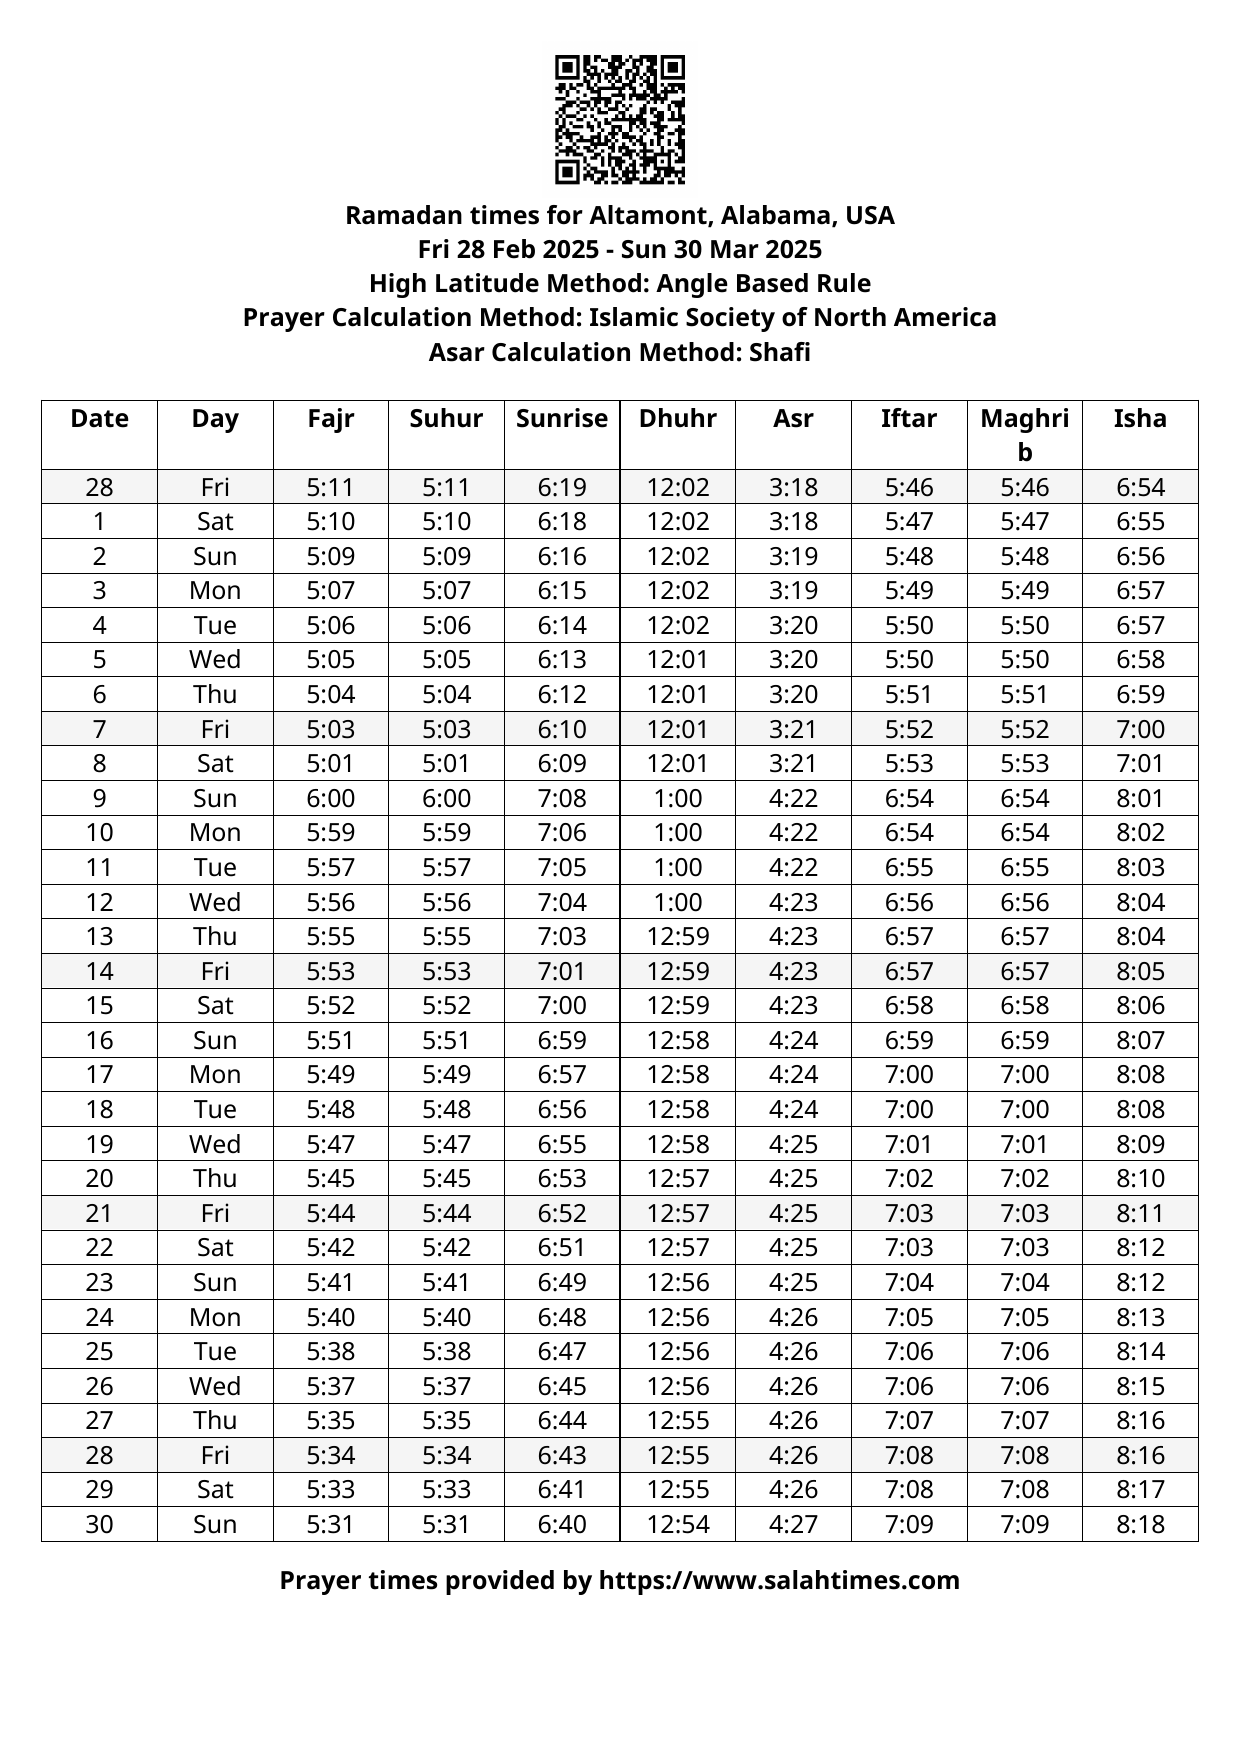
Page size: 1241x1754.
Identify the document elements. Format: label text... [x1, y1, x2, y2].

table_cell 5:50 [968, 643, 1082, 676]
table_cell 3:21 [736, 746, 851, 780]
table_cell 5:47 [274, 1127, 388, 1160]
table_cell 12:01 [621, 746, 735, 780]
table_cell 4:25 [736, 1196, 851, 1229]
table_cell 4 [42, 608, 157, 642]
table_cell 6:00 [389, 781, 504, 814]
table_cell 5:46 [968, 470, 1082, 503]
table_cell 3:18 [736, 470, 851, 503]
table_cell 6:56 [852, 885, 967, 918]
table_cell 5:48 [968, 539, 1082, 572]
table_cell 8:01 [1083, 781, 1198, 814]
table_cell Mon [158, 1300, 273, 1333]
table_cell Thu [158, 919, 273, 953]
table_cell 10 [42, 816, 157, 849]
table_cell 6:18 [505, 504, 619, 538]
table_cell 8:09 [1083, 1127, 1198, 1160]
table_cell 5:06 [389, 608, 504, 642]
table_cell 8:03 [1083, 850, 1198, 884]
table_cell 7:00 [1083, 712, 1198, 745]
table_cell 7:00 [852, 1058, 967, 1091]
table_cell 5:47 [852, 504, 967, 538]
table_cell 5:48 [274, 1092, 388, 1126]
table_cell 5:34 [274, 1438, 388, 1472]
text Prayer times provided by https://www.salahtimes.com [42, 1563, 1198, 1597]
table_cell 6:57 [968, 919, 1082, 953]
table_cell 5:51 [389, 1023, 504, 1057]
table_cell 12:58 [621, 1023, 735, 1057]
table_cell 6:53 [505, 1161, 619, 1195]
table_cell 4:22 [736, 781, 851, 814]
table_cell 12:55 [621, 1404, 735, 1437]
table_cell 5:59 [389, 816, 504, 849]
table_cell 8:17 [1083, 1473, 1198, 1506]
table_cell 5:48 [852, 539, 967, 572]
table_cell 6:55 [505, 1127, 619, 1160]
table_cell 5:53 [274, 954, 388, 987]
table_cell 6:54 [1083, 470, 1198, 503]
table_cell 7:08 [505, 781, 619, 814]
table_cell 6:57 [968, 954, 1082, 987]
table_cell 19 [42, 1127, 157, 1160]
table_header Date [42, 401, 157, 469]
table_cell 12:57 [621, 1161, 735, 1195]
table_cell 5:50 [852, 643, 967, 676]
table_cell 7:08 [852, 1438, 967, 1472]
table_cell Sun [158, 539, 273, 572]
table_cell 7:07 [968, 1404, 1082, 1437]
table_cell 3:20 [736, 608, 851, 642]
table_cell 12:55 [621, 1438, 735, 1472]
table_cell 4:27 [736, 1507, 851, 1541]
table_cell 6 [42, 677, 157, 711]
table_cell 28 [42, 1438, 157, 1472]
table_cell 6:10 [505, 712, 619, 745]
table_cell 6:55 [1083, 504, 1198, 538]
table_cell 6:45 [505, 1369, 619, 1402]
table_cell 6:54 [852, 816, 967, 849]
table_cell 17 [42, 1058, 157, 1091]
table_cell 5:45 [274, 1161, 388, 1195]
table_cell 5:49 [274, 1058, 388, 1091]
table_cell 7:07 [852, 1404, 967, 1437]
table_cell 7:03 [505, 919, 619, 953]
table_cell 5:49 [852, 574, 967, 607]
table_header Asr [736, 401, 851, 469]
table_cell 5:51 [852, 677, 967, 711]
table_cell 7:01 [505, 954, 619, 987]
table_cell 7:08 [968, 1473, 1082, 1506]
table_cell 5:01 [389, 746, 504, 780]
table_cell 6:57 [852, 919, 967, 953]
table_cell 5:11 [274, 470, 388, 503]
table_cell Tue [158, 608, 273, 642]
table_cell 7:09 [968, 1507, 1082, 1541]
table_cell 6:57 [1083, 608, 1198, 642]
table_cell 9 [42, 781, 157, 814]
table_cell 4:26 [736, 1438, 851, 1472]
table_cell 6:52 [505, 1196, 619, 1229]
table_cell 6:55 [852, 850, 967, 884]
table_cell 6:56 [968, 885, 1082, 918]
table_cell 6:44 [505, 1404, 619, 1437]
table_cell 4:26 [736, 1473, 851, 1506]
table_cell 5:37 [274, 1369, 388, 1402]
table_cell Wed [158, 1127, 273, 1160]
table_cell 12:58 [621, 1058, 735, 1091]
table_cell 4:26 [736, 1369, 851, 1402]
table_cell 3:19 [736, 539, 851, 572]
table_cell 12:57 [621, 1196, 735, 1229]
table_cell 5:50 [852, 608, 967, 642]
table_cell Fri [158, 1196, 273, 1229]
table_cell 5:03 [274, 712, 388, 745]
table_cell 11 [42, 850, 157, 884]
table_cell 5:52 [274, 989, 388, 1022]
table_cell 8:13 [1083, 1300, 1198, 1333]
table_cell 7:05 [968, 1300, 1082, 1333]
table_cell 4:26 [736, 1300, 851, 1333]
table_cell 5:53 [852, 746, 967, 780]
table_cell 6:48 [505, 1300, 619, 1333]
table_cell 5:42 [274, 1231, 388, 1264]
table_cell 6:56 [505, 1092, 619, 1126]
table_cell 5:06 [274, 608, 388, 642]
table_cell 1:00 [621, 816, 735, 849]
table_cell 6:41 [505, 1473, 619, 1506]
table_cell 5:44 [274, 1196, 388, 1229]
text Asar Calculation Method: Shafi [42, 334, 1198, 368]
table_cell 12:55 [621, 1473, 735, 1506]
table_cell 8:16 [1083, 1404, 1198, 1437]
table_cell 4:23 [736, 989, 851, 1022]
table_cell 7:08 [968, 1438, 1082, 1472]
text Fri 28 Feb 2025 - Sun 30 Mar 2025 [42, 232, 1198, 266]
table_cell 7:06 [505, 816, 619, 849]
table_cell 6:40 [505, 1507, 619, 1541]
table_cell 12:56 [621, 1369, 735, 1402]
table_cell 5:47 [389, 1127, 504, 1160]
table_cell 6:09 [505, 746, 619, 780]
table_cell Sat [158, 504, 273, 538]
table_cell Sun [158, 1507, 273, 1541]
table_cell 6:56 [1083, 539, 1198, 572]
table_cell Sat [158, 989, 273, 1022]
table_cell 27 [42, 1404, 157, 1437]
table_cell 5:52 [968, 712, 1082, 745]
table_cell 3:18 [736, 504, 851, 538]
table_cell 5:31 [274, 1507, 388, 1541]
table_cell 12:02 [621, 574, 735, 607]
table_cell 1:00 [621, 850, 735, 884]
table_cell 6:00 [274, 781, 388, 814]
table_cell 6:43 [505, 1438, 619, 1472]
picture [542, 41, 699, 198]
text Prayer Calculation Method: Islamic Society of North America [42, 300, 1198, 334]
table_cell 6:58 [1083, 643, 1198, 676]
table_cell 6:57 [1083, 574, 1198, 607]
table_cell Sun [158, 1023, 273, 1057]
table_cell Sat [158, 1473, 273, 1506]
table_cell 4:23 [736, 954, 851, 987]
table_cell 5:38 [274, 1334, 388, 1368]
table_cell 12:59 [621, 954, 735, 987]
table_cell 7:04 [852, 1265, 967, 1299]
table_cell 4:24 [736, 1092, 851, 1126]
table_cell 5:04 [389, 677, 504, 711]
table_cell 28 [42, 470, 157, 503]
table_cell 29 [42, 1473, 157, 1506]
table_cell 12:56 [621, 1265, 735, 1299]
table_header Suhur [389, 401, 504, 469]
table_cell 5:53 [968, 746, 1082, 780]
table_cell 4:25 [736, 1265, 851, 1299]
table_cell 4:25 [736, 1231, 851, 1264]
table_cell 6:15 [505, 574, 619, 607]
table_header Isha [1083, 401, 1198, 469]
table_cell 15 [42, 989, 157, 1022]
table_cell 5:01 [274, 746, 388, 780]
table_cell Thu [158, 1161, 273, 1195]
table_cell 8:14 [1083, 1334, 1198, 1368]
table_cell 4:23 [736, 919, 851, 953]
table_cell 6:59 [1083, 677, 1198, 711]
table_cell 5:56 [274, 885, 388, 918]
table_cell 5:07 [389, 574, 504, 607]
table_cell 8:10 [1083, 1161, 1198, 1195]
table_cell 6:59 [968, 1023, 1082, 1057]
table_cell 6:12 [505, 677, 619, 711]
table_cell 23 [42, 1265, 157, 1299]
table_cell 12:54 [621, 1507, 735, 1541]
table_cell 5:52 [389, 989, 504, 1022]
table_cell 5:33 [389, 1473, 504, 1506]
table_cell 5:49 [389, 1058, 504, 1091]
table_cell 12:02 [621, 608, 735, 642]
table_cell 3:20 [736, 643, 851, 676]
table_cell 7:06 [968, 1369, 1082, 1402]
table_cell 6:59 [505, 1023, 619, 1057]
table_cell 16 [42, 1023, 157, 1057]
table_cell 5:11 [389, 470, 504, 503]
table_cell Thu [158, 1404, 273, 1437]
table_cell 12:57 [621, 1231, 735, 1264]
table_cell 6:47 [505, 1334, 619, 1368]
table_cell 12:01 [621, 643, 735, 676]
table_cell 6:55 [968, 850, 1082, 884]
table_cell 5:37 [389, 1369, 504, 1402]
table_cell 5:41 [389, 1265, 504, 1299]
table_cell 5:10 [389, 504, 504, 538]
table_cell 20 [42, 1161, 157, 1195]
table_cell 4:22 [736, 816, 851, 849]
table_cell 7:00 [968, 1092, 1082, 1126]
table_cell 12:56 [621, 1334, 735, 1368]
table_cell 8:06 [1083, 989, 1198, 1022]
table_cell 4:24 [736, 1058, 851, 1091]
table_cell Wed [158, 1369, 273, 1402]
table_cell 12:02 [621, 470, 735, 503]
table_cell Mon [158, 816, 273, 849]
table_cell 7:04 [505, 885, 619, 918]
table_cell 5:07 [274, 574, 388, 607]
table_header Iftar [852, 401, 967, 469]
table_cell 12:01 [621, 712, 735, 745]
table_cell 8:15 [1083, 1369, 1198, 1402]
table_cell 5:46 [852, 470, 967, 503]
table_cell 8:04 [1083, 885, 1198, 918]
table_cell 12:56 [621, 1300, 735, 1333]
table_cell 6:54 [852, 781, 967, 814]
table_cell 5:57 [274, 850, 388, 884]
table_cell 5:55 [274, 919, 388, 953]
table_cell 5:35 [389, 1404, 504, 1437]
table_cell 6:57 [505, 1058, 619, 1091]
table_cell 5:50 [968, 608, 1082, 642]
table_cell 8:05 [1083, 954, 1198, 987]
table_header Sunrise [505, 401, 619, 469]
table_cell 6:54 [968, 816, 1082, 849]
table_header Fajr [274, 401, 388, 469]
table_cell 8:18 [1083, 1507, 1198, 1541]
table_cell 7:03 [852, 1196, 967, 1229]
table_cell 6:54 [968, 781, 1082, 814]
table_cell 7:09 [852, 1507, 967, 1541]
table_cell 5:09 [274, 539, 388, 572]
table_cell 6:16 [505, 539, 619, 572]
table_cell 12 [42, 885, 157, 918]
table_cell 5:56 [389, 885, 504, 918]
table_cell Sun [158, 781, 273, 814]
table_cell 7:03 [968, 1231, 1082, 1264]
table_cell 7:06 [852, 1334, 967, 1368]
table_cell Mon [158, 1058, 273, 1091]
table_cell 4:26 [736, 1404, 851, 1437]
table_cell 12:59 [621, 919, 735, 953]
table_cell 12:59 [621, 989, 735, 1022]
table_cell 6:58 [968, 989, 1082, 1022]
table_cell Tue [158, 850, 273, 884]
text High Latitude Method: Angle Based Rule [42, 266, 1198, 300]
table_cell 7:03 [968, 1196, 1082, 1229]
table_cell 6:19 [505, 470, 619, 503]
table_cell 7:00 [505, 989, 619, 1022]
table_cell 5:35 [274, 1404, 388, 1437]
table_cell 7:06 [852, 1369, 967, 1402]
table_cell 5:51 [274, 1023, 388, 1057]
table_cell 6:14 [505, 608, 619, 642]
table_cell 25 [42, 1334, 157, 1368]
table_cell 12:02 [621, 504, 735, 538]
table_cell 1 [42, 504, 157, 538]
table_cell 1:00 [621, 885, 735, 918]
table_cell 5:40 [389, 1300, 504, 1333]
table_cell Fri [158, 954, 273, 987]
table_cell 3:21 [736, 712, 851, 745]
table_cell 5:38 [389, 1334, 504, 1368]
table_cell 5:34 [389, 1438, 504, 1472]
table_cell 5:03 [389, 712, 504, 745]
table_cell 7:01 [968, 1127, 1082, 1160]
table_cell 24 [42, 1300, 157, 1333]
table_cell 5:41 [274, 1265, 388, 1299]
table_cell 5:42 [389, 1231, 504, 1264]
table_cell 4:22 [736, 850, 851, 884]
table_cell 5:48 [389, 1092, 504, 1126]
table_cell 7 [42, 712, 157, 745]
table_cell 6:57 [852, 954, 967, 987]
table_cell 8:08 [1083, 1058, 1198, 1091]
table_cell 6:49 [505, 1265, 619, 1299]
table_cell Wed [158, 885, 273, 918]
table_cell 7:04 [968, 1265, 1082, 1299]
table_cell 8:12 [1083, 1265, 1198, 1299]
table_cell 5 [42, 643, 157, 676]
table_cell 4:25 [736, 1127, 851, 1160]
table_cell 12:01 [621, 677, 735, 711]
table_cell 5:33 [274, 1473, 388, 1506]
table_cell 4:23 [736, 885, 851, 918]
table_cell 5:31 [389, 1507, 504, 1541]
table_cell 26 [42, 1369, 157, 1402]
table_cell 5:53 [389, 954, 504, 987]
table_cell 7:05 [505, 850, 619, 884]
table_cell 8:12 [1083, 1231, 1198, 1264]
table_cell Fri [158, 470, 273, 503]
table_cell 8:08 [1083, 1092, 1198, 1126]
table_cell 4:24 [736, 1023, 851, 1057]
table_cell 3:20 [736, 677, 851, 711]
table_cell 3:19 [736, 574, 851, 607]
table_cell 7:08 [852, 1473, 967, 1506]
table_cell Wed [158, 643, 273, 676]
table_cell 7:00 [852, 1092, 967, 1126]
table_cell 30 [42, 1507, 157, 1541]
table_cell 6:51 [505, 1231, 619, 1264]
table_cell 5:49 [968, 574, 1082, 607]
table_cell 3 [42, 574, 157, 607]
table_cell 14 [42, 954, 157, 987]
table_cell 7:02 [968, 1161, 1082, 1195]
table_cell 8:11 [1083, 1196, 1198, 1229]
table_cell 21 [42, 1196, 157, 1229]
table_cell Fri [158, 1438, 273, 1472]
table_cell 7:06 [968, 1334, 1082, 1368]
table_cell Sat [158, 746, 273, 780]
table_cell 18 [42, 1092, 157, 1126]
table_cell 5:51 [968, 677, 1082, 711]
table_cell 5:59 [274, 816, 388, 849]
text Ramadan times for Altamont, Alabama, USA [42, 198, 1198, 232]
table_cell 6:13 [505, 643, 619, 676]
table_cell 12:02 [621, 539, 735, 572]
table_cell 8:02 [1083, 816, 1198, 849]
table_cell Tue [158, 1334, 273, 1368]
table_cell 8:04 [1083, 919, 1198, 953]
table_cell 8 [42, 746, 157, 780]
table_cell 5:09 [389, 539, 504, 572]
table_header Maghrib [968, 401, 1082, 469]
table_cell 5:52 [852, 712, 967, 745]
table_cell 22 [42, 1231, 157, 1264]
table_cell 5:40 [274, 1300, 388, 1333]
table_header Day [158, 401, 273, 469]
table_cell 8:07 [1083, 1023, 1198, 1057]
table_cell 6:58 [852, 989, 967, 1022]
table_cell 5:10 [274, 504, 388, 538]
table_cell Mon [158, 574, 273, 607]
table_cell 5:05 [389, 643, 504, 676]
table_cell 1:00 [621, 781, 735, 814]
table_cell 7:01 [852, 1127, 967, 1160]
table_cell Tue [158, 1092, 273, 1126]
table_cell 5:57 [389, 850, 504, 884]
table_cell 5:55 [389, 919, 504, 953]
table_cell 7:01 [1083, 746, 1198, 780]
table_cell 5:45 [389, 1161, 504, 1195]
table_cell 5:04 [274, 677, 388, 711]
table_cell 2 [42, 539, 157, 572]
table_cell 7:00 [968, 1058, 1082, 1091]
table_cell 4:25 [736, 1161, 851, 1195]
table_cell Sun [158, 1265, 273, 1299]
table_cell 7:02 [852, 1161, 967, 1195]
table_cell 8:16 [1083, 1438, 1198, 1472]
table_cell Fri [158, 712, 273, 745]
table_header Dhuhr [621, 401, 735, 469]
table_cell Thu [158, 677, 273, 711]
table_cell 5:05 [274, 643, 388, 676]
table_cell 7:05 [852, 1300, 967, 1333]
table_cell 12:58 [621, 1127, 735, 1160]
table_cell 6:59 [852, 1023, 967, 1057]
table_cell 4:26 [736, 1334, 851, 1368]
table_cell 5:44 [389, 1196, 504, 1229]
table_cell Sat [158, 1231, 273, 1264]
table_cell 13 [42, 919, 157, 953]
table_cell 12:58 [621, 1092, 735, 1126]
table_cell 5:47 [968, 504, 1082, 538]
table_cell 7:03 [852, 1231, 967, 1264]
